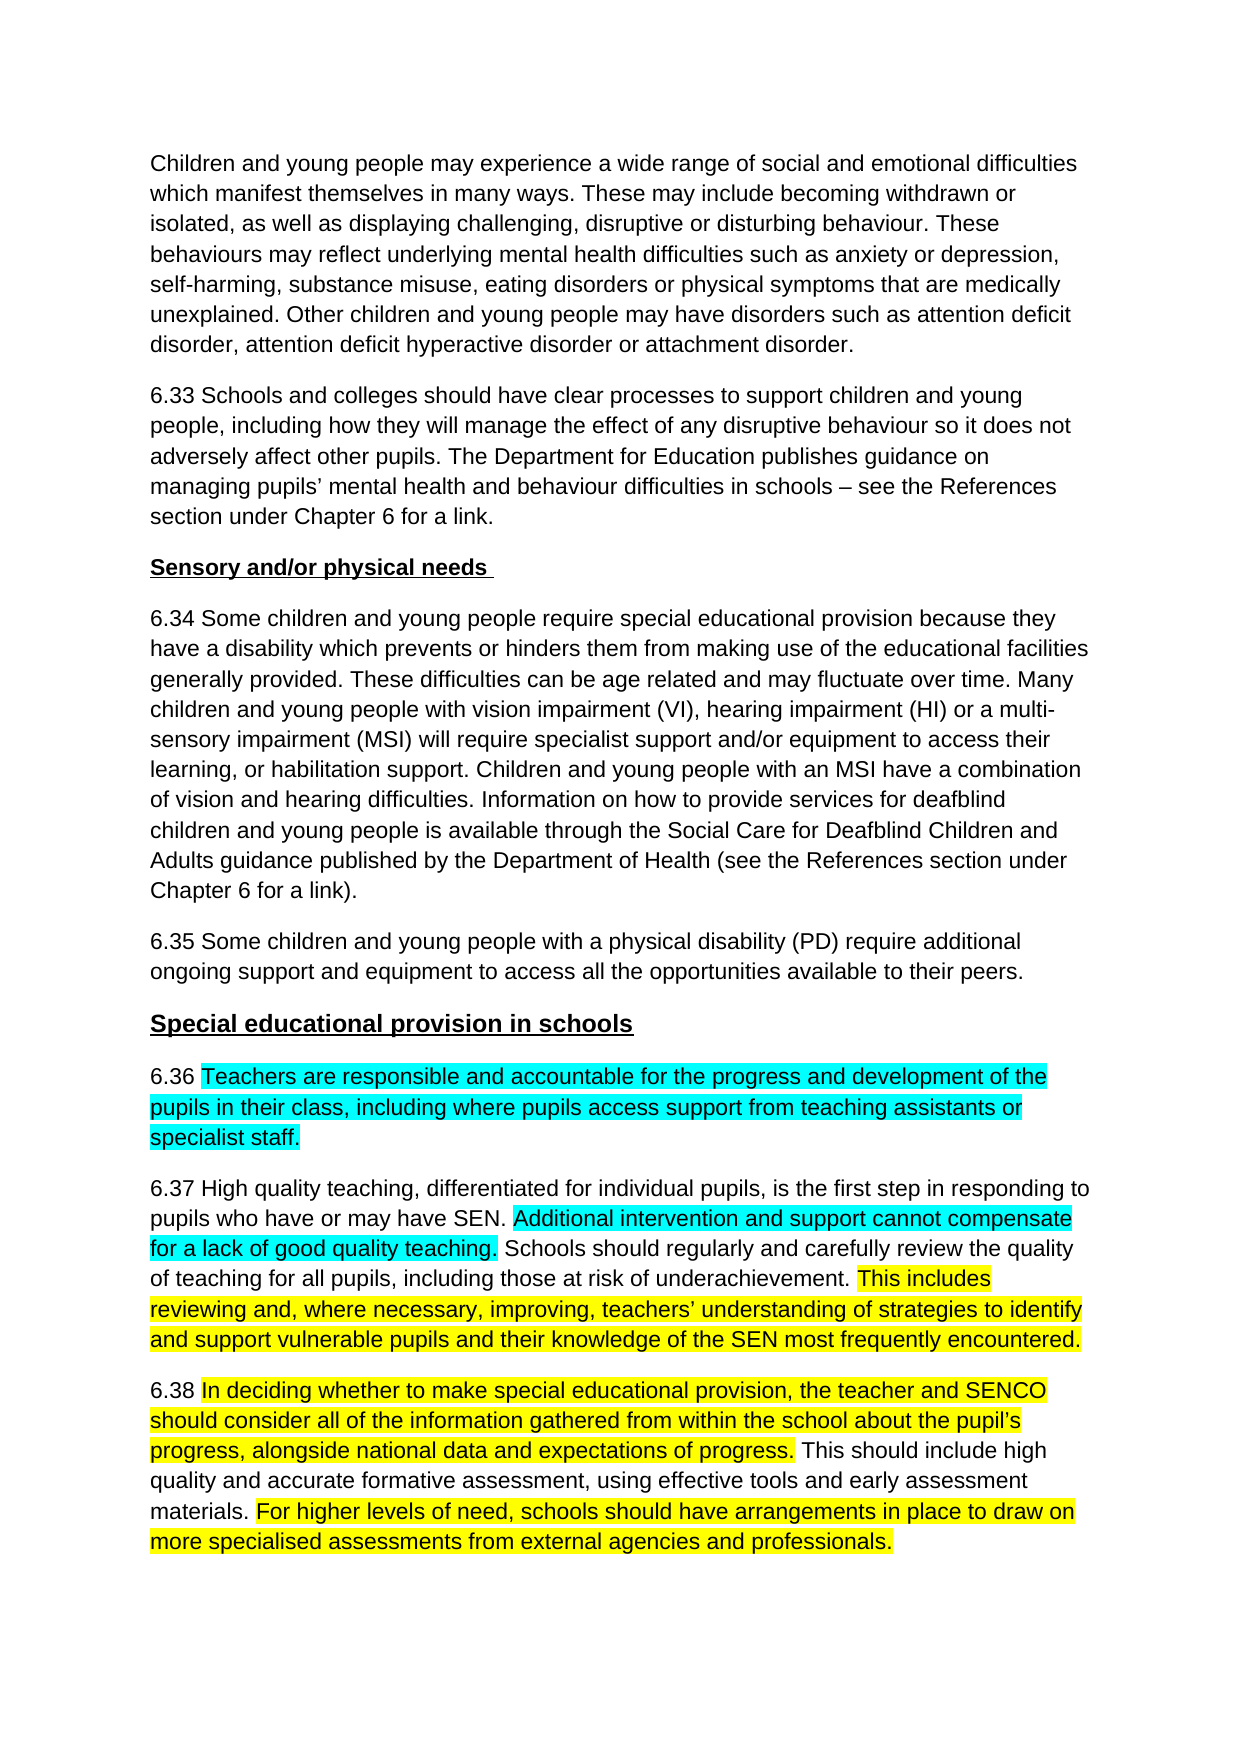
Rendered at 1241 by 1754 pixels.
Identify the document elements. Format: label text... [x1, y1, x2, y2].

text Sensory and/or physical needs [150, 554, 1090, 581]
text Children and young people may experience a wide range of social and emotional difficulties which manifest themselves in many ways. These may include becoming withdrawn or isolated, as well as displaying challenging, disruptive or disturbing behaviour. These behaviours may reflect underlying mental health difficulties such as anxiety or depression, self-harming, substance misuse, eating disorders or physical symptoms that are medically unexplained. Other children and young people may have disorders such as attention deficit disorder, attention deficit hyperactive disorder or attachment disorder. [150, 150, 1090, 358]
text 6.36 Teachers are responsible and accountable for the progress and development of the pupils in their class, including where pupils access support from teaching assistants or specialist staff. [150, 1063, 1090, 1150]
text 6.38 In deciding whether to make special educational provision, the teacher and SENCO should consider all of the information gathered from within the school about the pupil’s progress, alongside national data and expectations of progress. This should include high quality and accurate formative assessment, using effective tools and early assessment materials. For higher levels of need, schools should have arrangements in place to draw on more specialised assessments from external agencies and professionals. [150, 1377, 1090, 1554]
text 6.33 Schools and colleges should have clear processes to support children and young people, including how they will manage the effect of any disruptive behaviour so it does not adversely affect other pupils. The Department for Education publishes guidance on managing pupils’ mental health and behaviour difficulties in schools – see the References section under Chapter 6 for a link. [150, 382, 1090, 529]
text Special educational provision in schools [150, 1009, 1090, 1038]
text 6.37 High quality teaching, differentiated for individual pupils, is the first step in responding to pupils who have or may have SEN. Additional intervention and support cannot compensate for a lack of good quality teaching. Schools should regularly and carefully review the quality of teaching for all pupils, including those at risk of underachievement. This includes reviewing and, where necessary, improving, teachers’ understanding of strategies to identify and support vulnerable pupils and their knowledge of the SEN most frequently encountered. [150, 1175, 1090, 1352]
text 6.34 Some children and young people require special educational provision because they have a disability which prevents or hinders them from making use of the educational facilities generally provided. These difficulties can be age related and may fluctuate over time. Many children and young people with vision impairment (VI), hearing impairment (HI) or a multi-sensory impairment (MSI) will require specialist support and/or equipment to access their learning, or habilitation support. Children and young people with an MSI have a combination of vision and hearing difficulties. Information on how to provide services for deafblind children and young people is available through the Social Care for Deafblind Children and Adults guidance published by the Department of Health (see the References section under Chapter 6 for a link). [150, 605, 1090, 903]
text 6.35 Some children and young people with a physical disability (PD) require additional ongoing support and equipment to access all the opportunities available to their peers. [150, 928, 1090, 985]
